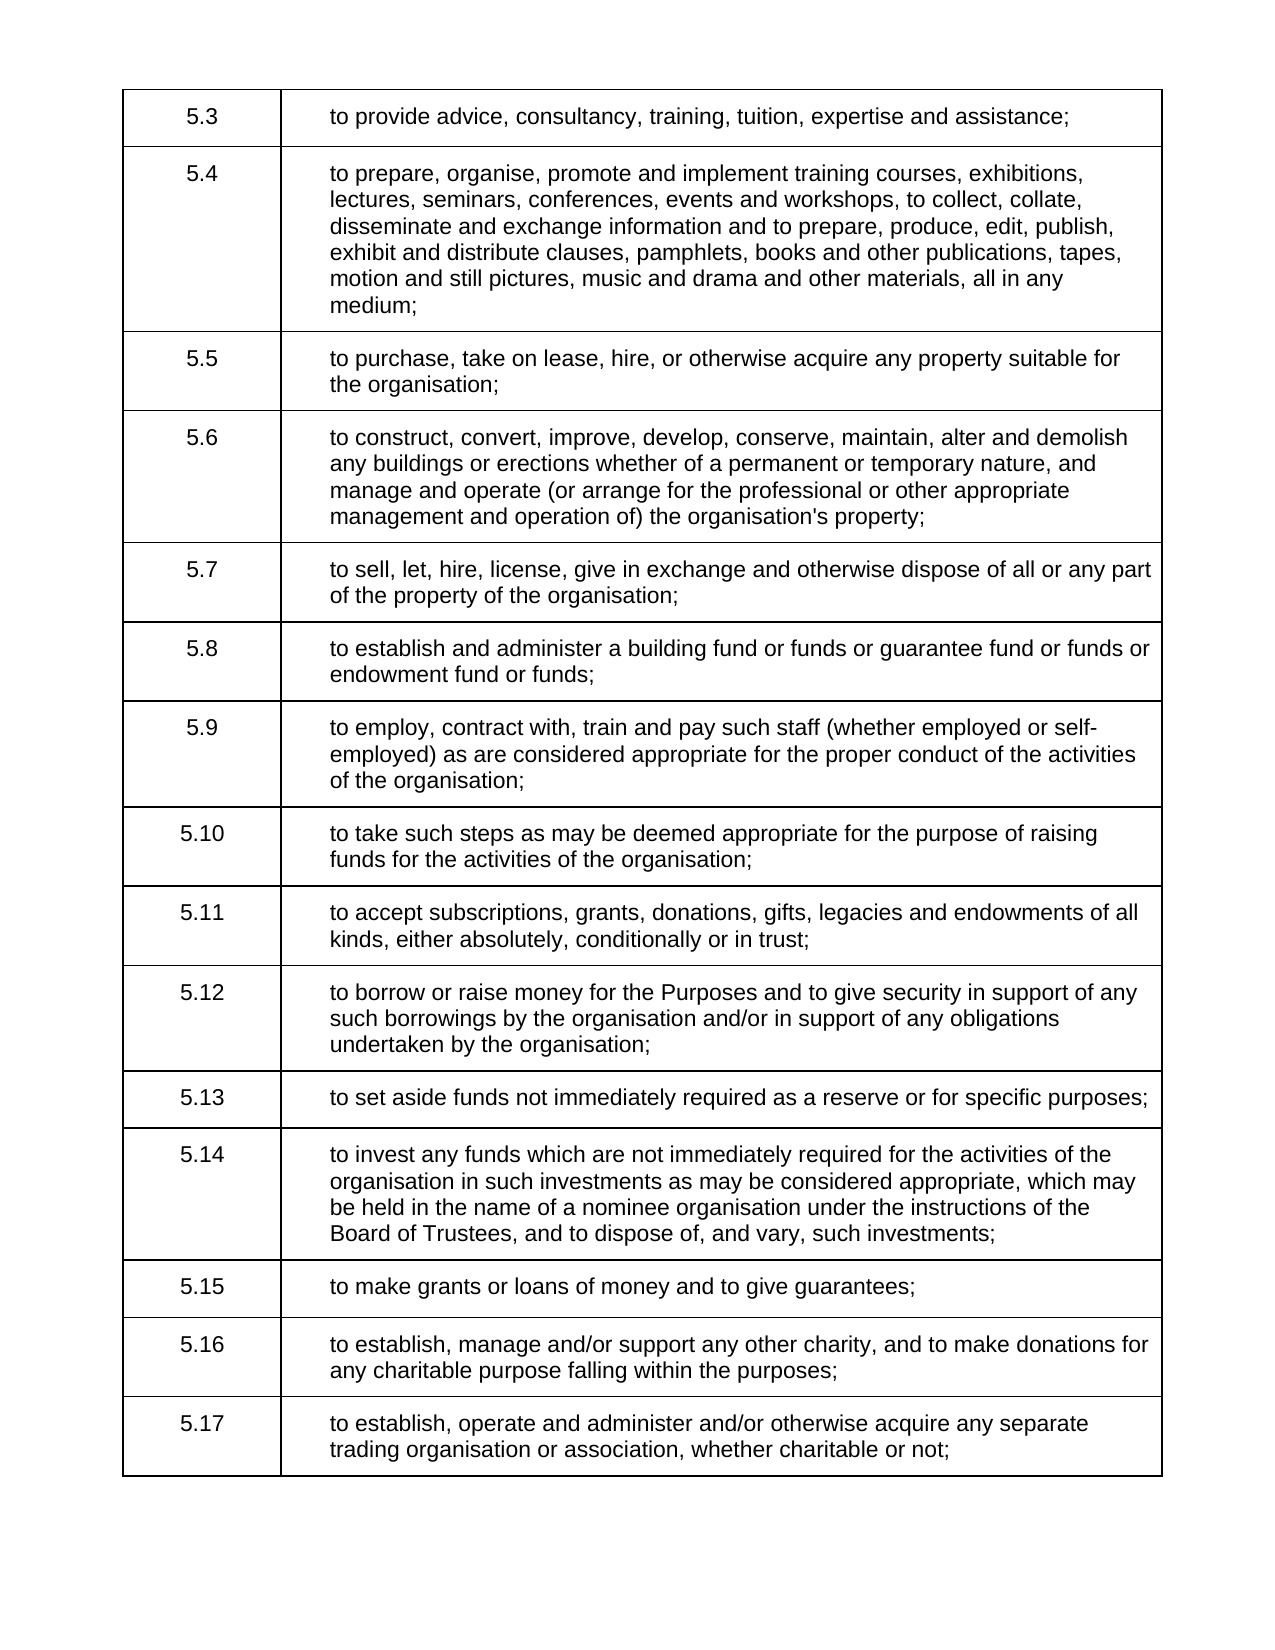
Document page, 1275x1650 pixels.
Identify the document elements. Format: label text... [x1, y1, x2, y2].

table_cell to set aside funds not immediately required as a reserve or for specific purposes; [282, 1072, 1161, 1127]
table_cell to take such steps as may be deemed appropriate for the purpose of raising funds for the activities of the organisation; [282, 808, 1161, 885]
table_cell 5.16 [124, 1318, 280, 1396]
table_cell to provide advice, consultancy, training, tuition, expertise and assistance; [282, 90, 1161, 146]
table_cell to borrow or raise money for the Purposes and to give security in support of any such borrowings by the organisation and/or in support of any obligations undertaken by the organisation; [282, 966, 1161, 1070]
table_cell 5.4 [124, 147, 280, 331]
table_cell to accept subscriptions, grants, donations, gifts, legacies and endowments of all kinds, either absolutely, conditionally or in trust; [282, 887, 1161, 964]
table_cell to sell, let, hire, license, give in exchange and otherwise dispose of all or any part of the property of the organisation; [282, 543, 1161, 621]
table_cell 5.6 [124, 411, 280, 542]
table_cell 5.15 [124, 1261, 280, 1316]
table_cell 5.10 [124, 808, 280, 885]
table_cell 5.17 [124, 1397, 280, 1475]
table_cell 5.3 [124, 90, 280, 146]
table_cell 5.14 [124, 1129, 280, 1259]
table_cell 5.7 [124, 543, 280, 621]
table_cell 5.13 [124, 1072, 280, 1127]
table_cell to employ, contract with, train and pay such staff (whether employed or self-employed) as are considered appropriate for the proper conduct of the activities of the organisation; [282, 702, 1161, 806]
table_cell to invest any funds which are not immediately required for the activities of the organisation in such investments as may be considered appropriate, which may be held in the name of a nominee organisation under the instructions of the Board of Trustees, and to dispose of, and vary, such investments; [282, 1129, 1161, 1259]
table_cell 5.11 [124, 887, 280, 964]
table_cell 5.12 [124, 966, 280, 1070]
table_cell 5.8 [124, 623, 280, 700]
table_cell to construct, convert, improve, develop, conserve, maintain, alter and demolish any buildings or erections whether of a permanent or temporary nature, and manage and operate (or arrange for the professional or other appropriate management and operation of) the organisation's property; [282, 411, 1161, 542]
table_cell to establish and administer a building fund or funds or guarantee fund or funds or endowment fund or funds; [282, 623, 1161, 700]
table_cell to prepare, organise, promote and implement training courses, exhibitions, lectures, seminars, conferences, events and workshops, to collect, collate, disseminate and exchange information and to prepare, produce, edit, publish, exhibit and distribute clauses, pamphlets, books and other publications, tapes, motion and still pictures, music and drama and other materials, all in any medium; [282, 147, 1161, 331]
table_cell to establish, operate and administer and/or otherwise acquire any separate trading organisation or association, whether charitable or not; [282, 1397, 1161, 1475]
table_cell 5.9 [124, 702, 280, 806]
table_cell to make grants or loans of money and to give guarantees; [282, 1261, 1161, 1316]
table_cell to establish, manage and/or support any other charity, and to make donations for any charitable purpose falling within the purposes; [282, 1318, 1161, 1396]
table_cell 5.5 [124, 332, 280, 410]
table_cell to purchase, take on lease, hire, or otherwise acquire any property suitable for the organisation; [282, 332, 1161, 410]
